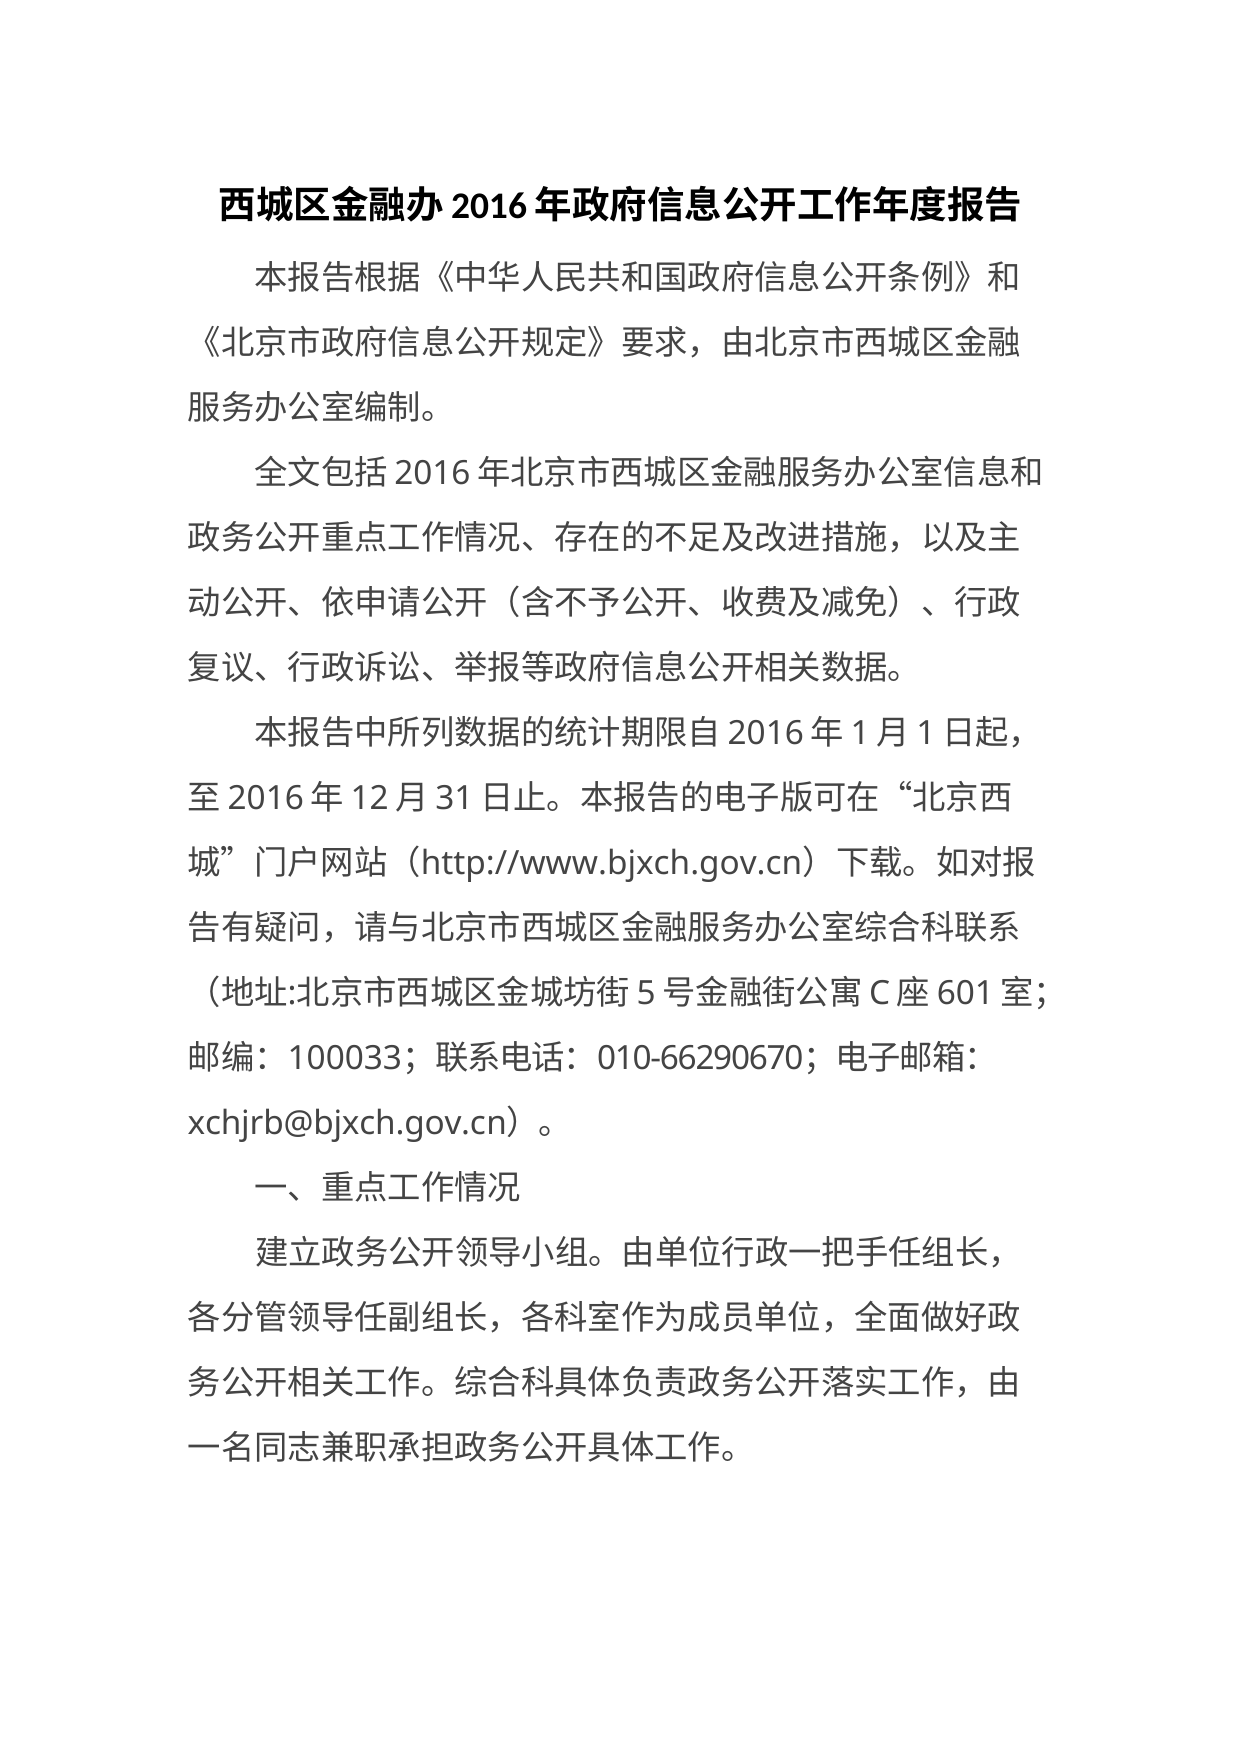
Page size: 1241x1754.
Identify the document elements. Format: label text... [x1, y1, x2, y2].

text 本报告根据《中华人民共和国政府信息公开条例》和《北京市政府信息公开规定》要求，由北京市西城区金融服务办公室编制。 [187, 243, 1053, 438]
text 本报告中所列数据的统计期限自2016年1月1日起，至2016年12月31日止。本报告的电子版可在“北京西城”门户网站（http://www.bjxch.gov.cn）下载。如对报告有疑问，请与北京市西城区金融服务办公室综合科联系（地址:北京市西城区金城坊街5号金融街公寓C座601室；邮编：100033；联系电话：010-66290670；电子邮箱：xchjrb@bjxch.gov.cn）。 [187, 698, 1053, 1153]
text 建立政务公开领导小组。由单位行政一把手任组长，各分管领导任副组长，各科室作为成员单位，全面做好政务公开相关工作。综合科具体负责政务公开落实工作，由一名同志兼职承担政务公开具体工作。 [187, 1218, 1053, 1478]
text 全文包括2016年北京市西城区金融服务办公室信息和政务公开重点工作情况、存在的不足及改进措施，以及主动公开、依申请公开（含不予公开、收费及减免）、行政复议、行政诉讼、举报等政府信息公开相关数据。 [187, 438, 1053, 698]
text 一、重点工作情况 [187, 1153, 1053, 1218]
text 西城区金融办2016年政府信息公开工作年度报告 [187, 170, 1053, 235]
